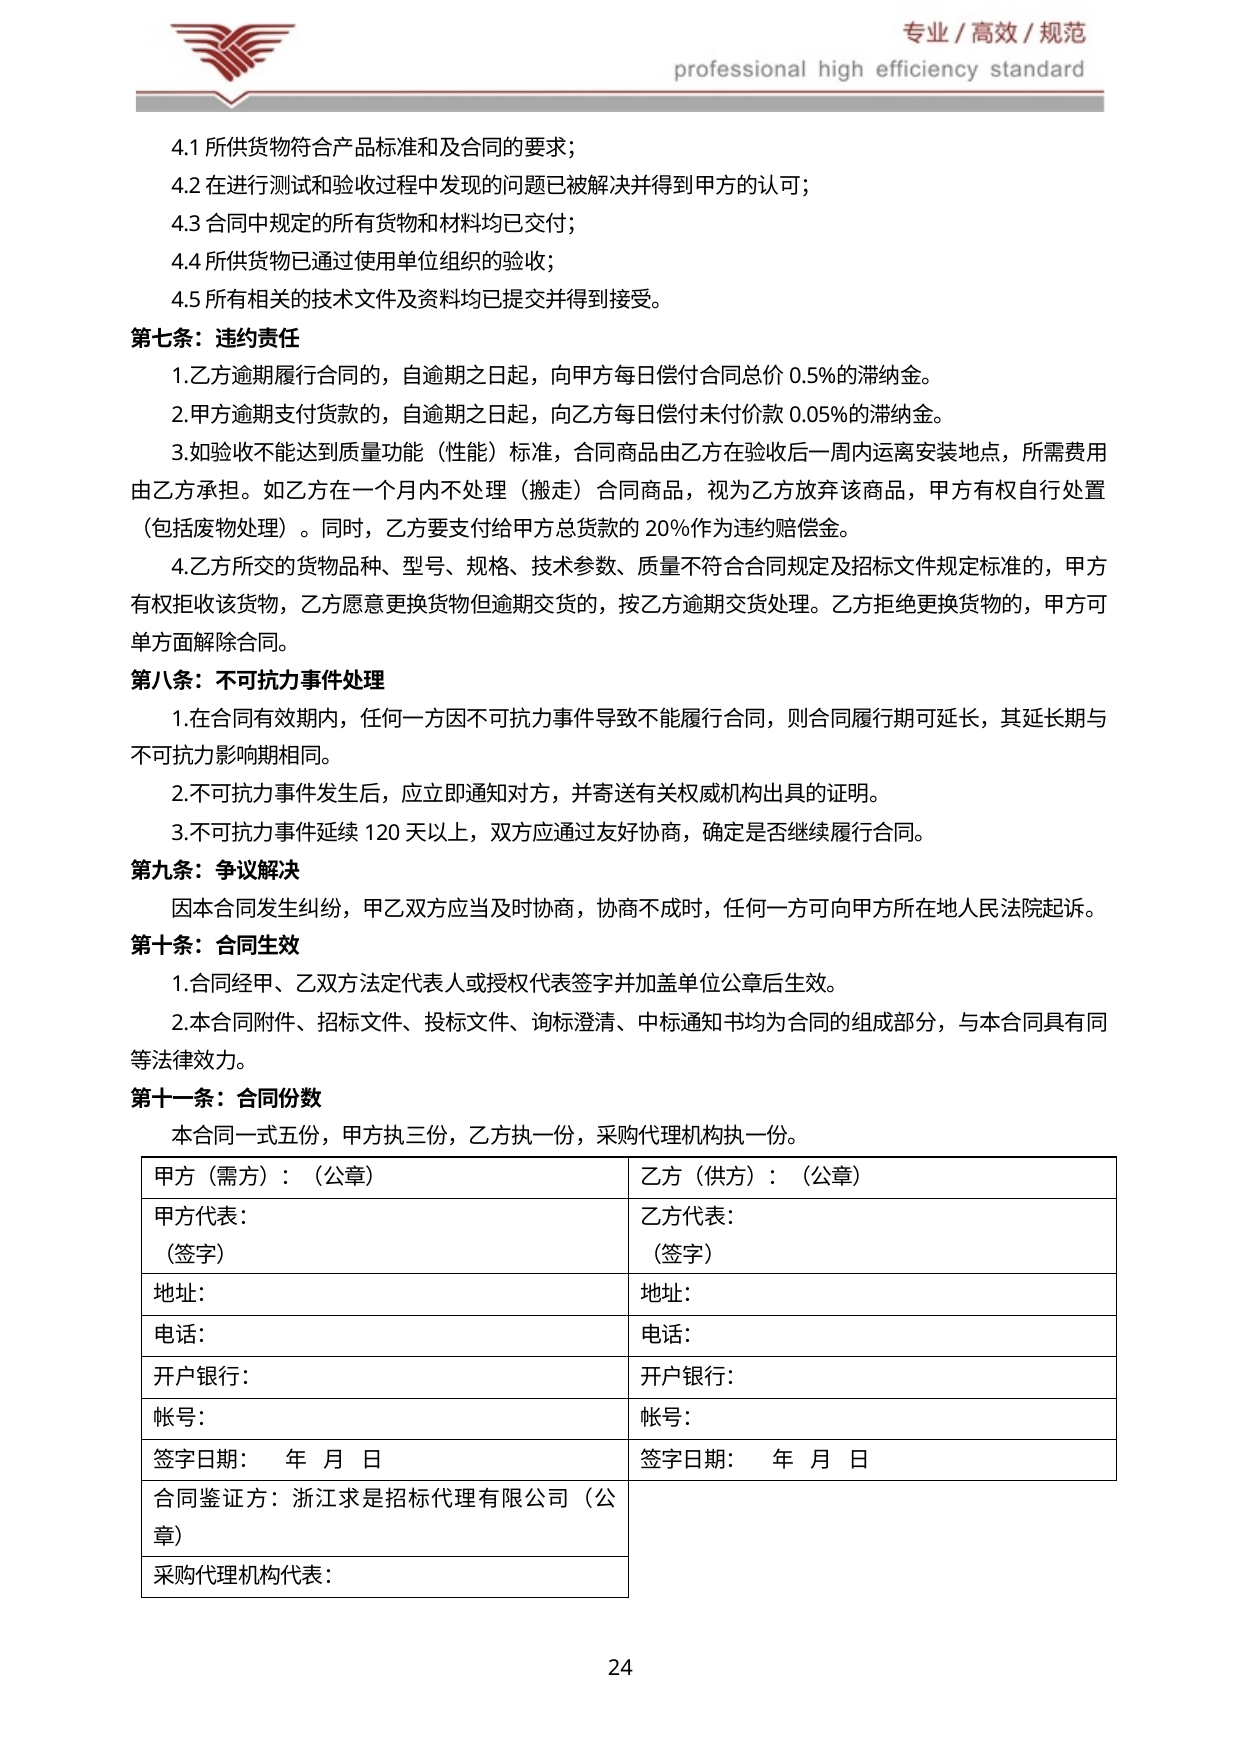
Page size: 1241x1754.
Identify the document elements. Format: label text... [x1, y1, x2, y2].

text 1.在合同有效期内，任何一方因不可抗力事件导致不能履行合同，则合同履行期可延长，其延长期与不可抗力影响期相同。 [130, 701, 1110, 770]
text 4.3合同中规定的所有货物和材料均已交付； [130, 206, 1108, 238]
table_cell 甲方代表： （签字） [142, 1199, 628, 1273]
text 4.2在进行测试和验收过程中发现的问题已被解决并得到甲方的认可； [130, 168, 1108, 200]
text 1.合同经甲、乙双方法定代表人或授权代表签字并加盖单位公章后生效。 [130, 966, 1110, 998]
table_cell 签字日期： 年 月 日 [629, 1440, 1116, 1480]
table_header 甲方（需方）：（公章） [142, 1158, 628, 1198]
text 第九条：争议解决 [130, 853, 1164, 884]
table_cell 电话： [629, 1316, 1116, 1356]
text 第七条：违约责任 [130, 321, 1164, 352]
text 3.不可抗力事件延续120天以上，双方应通过友好协商，确定是否继续履行合同。 [130, 814, 1110, 846]
text 4.5所有相关的技术文件及资料均已提交并得到接受。 [130, 282, 1108, 314]
text 第十条：合同生效 [130, 928, 1164, 960]
text 4.乙方所交的货物品种、型号、规格、技术参数、质量不符合合同规定及招标文件规定标准的，甲方有权拒收该货物，乙方愿意更换货物但逾期交货的，按乙方逾期交货处理。乙方拒绝更换货物的，甲方可单方面解除合同。 [130, 549, 1110, 656]
text 2.本合同附件、招标文件、投标文件、询标澄清、中标通知书均为合同的组成部分，与本合同具有同等法律效力。 [130, 1004, 1110, 1074]
text 2.不可抗力事件发生后，应立即通知对方，并寄送有关权威机构出具的证明。 [130, 776, 1110, 808]
text 2.甲方逾期支付货款的，自逾期之日起，向乙方每日偿付未付价款0.05%的滞纳金。 [130, 397, 1110, 428]
text 4.4所供货物已通过使用单位组织的验收； [130, 244, 1108, 276]
picture [135, 0, 1105, 112]
text 本合同一式五份，甲方执三份，乙方执一份，采购代理机构执一份。 [130, 1118, 1110, 1150]
table_cell 采购代理机构代表： （签字） [142, 1557, 628, 1597]
text 第八条：不可抗力事件处理 [130, 663, 1110, 694]
text 第十一条：合同份数 [130, 1081, 1110, 1112]
text 3.如验收不能达到质量功能（性能）标准，合同商品由乙方在验收后一周内运离安装地点，所需费用由乙方承担。如乙方在一个月内不处理（搬走）合同商品，视为乙方放弃该商品，甲方有权自行处置（包括废物处理）。同时，乙方要支付给甲方总货款的20％作为违约赔偿金。 [130, 435, 1108, 542]
table_cell 合同鉴证方：浙江求是招标代理有限公司（公章） [142, 1481, 628, 1556]
table_cell 电话： [142, 1316, 628, 1356]
table_header 乙方（供方）：（公章） [629, 1158, 1116, 1198]
text 1.乙方逾期履行合同的，自逾期之日起，向甲方每日偿付合同总价0.5%的滞纳金。 [130, 358, 1110, 390]
table_cell 开户银行： [142, 1357, 628, 1397]
text 因本合同发生纠纷，甲乙双方应当及时协商，协商不成时，任何一方可向甲方所在地人民法院起诉。 [130, 891, 1108, 922]
text 4.1所供货物符合产品标准和及合同的要求； [130, 130, 1108, 162]
table_cell 开户银行： [629, 1357, 1116, 1397]
table_cell 地址： [629, 1274, 1116, 1315]
table_cell 地址： [142, 1274, 628, 1315]
table_cell 乙方代表： （签字） [629, 1199, 1116, 1273]
table_cell 签字日期： 年 月 日 [142, 1440, 628, 1480]
table_cell 帐号： [629, 1399, 1116, 1439]
table_cell 帐号： [142, 1399, 628, 1439]
